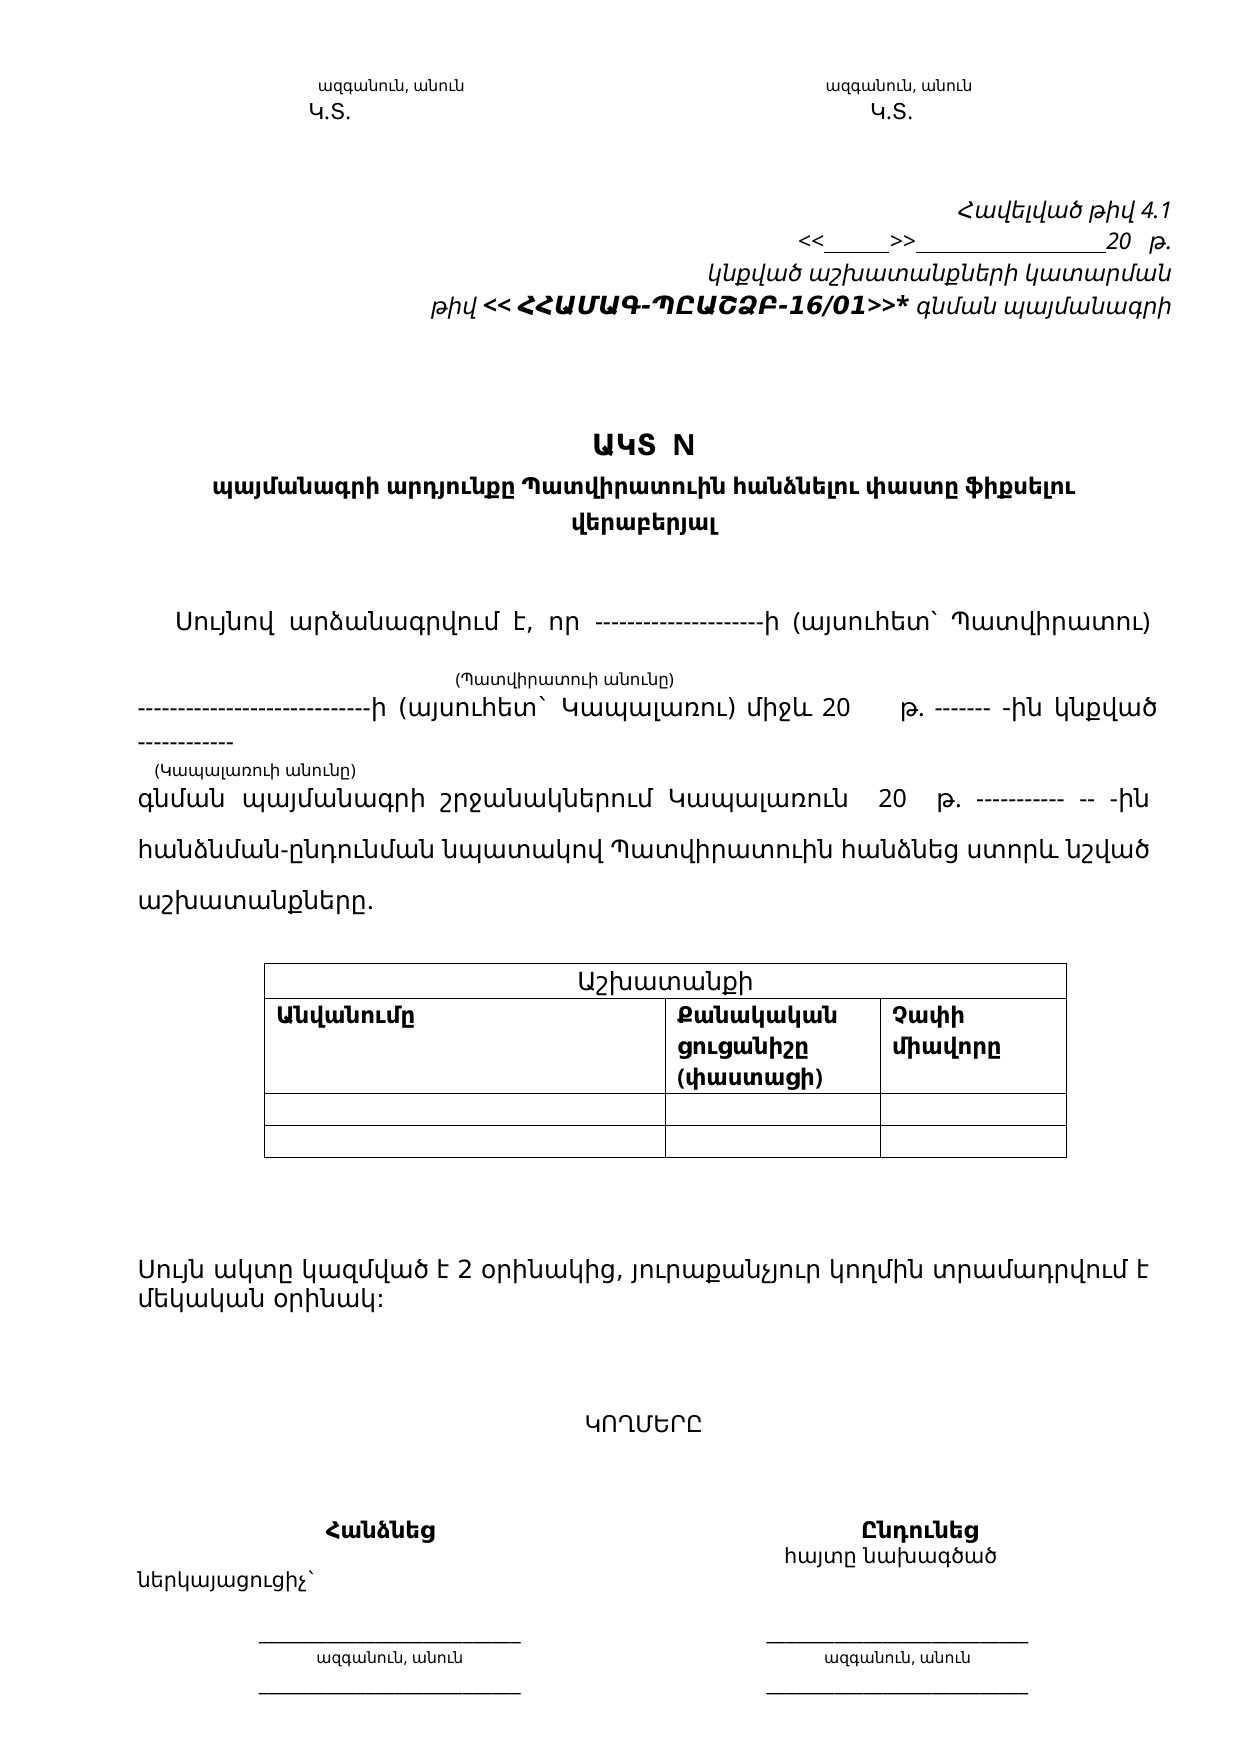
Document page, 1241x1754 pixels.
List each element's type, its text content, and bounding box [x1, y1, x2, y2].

text Հավելված թիվ 4.1 [118, 194, 1172, 225]
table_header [137, 424, 1150, 1698]
text << >> 20 թ. [118, 225, 1172, 257]
table_cell Կ.Տ. [645, 96, 1153, 126]
text կնքված աշխատանքների կատարման [118, 257, 1172, 288]
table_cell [645, 75, 1153, 96]
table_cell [137, 75, 645, 96]
text թիվ << ՀՀԱՄԱԳ-ՊԸԱՇՁԲ-16/01>>* գնման պայմանագրի [118, 288, 1172, 322]
table_cell Կ.Տ. [137, 96, 645, 126]
